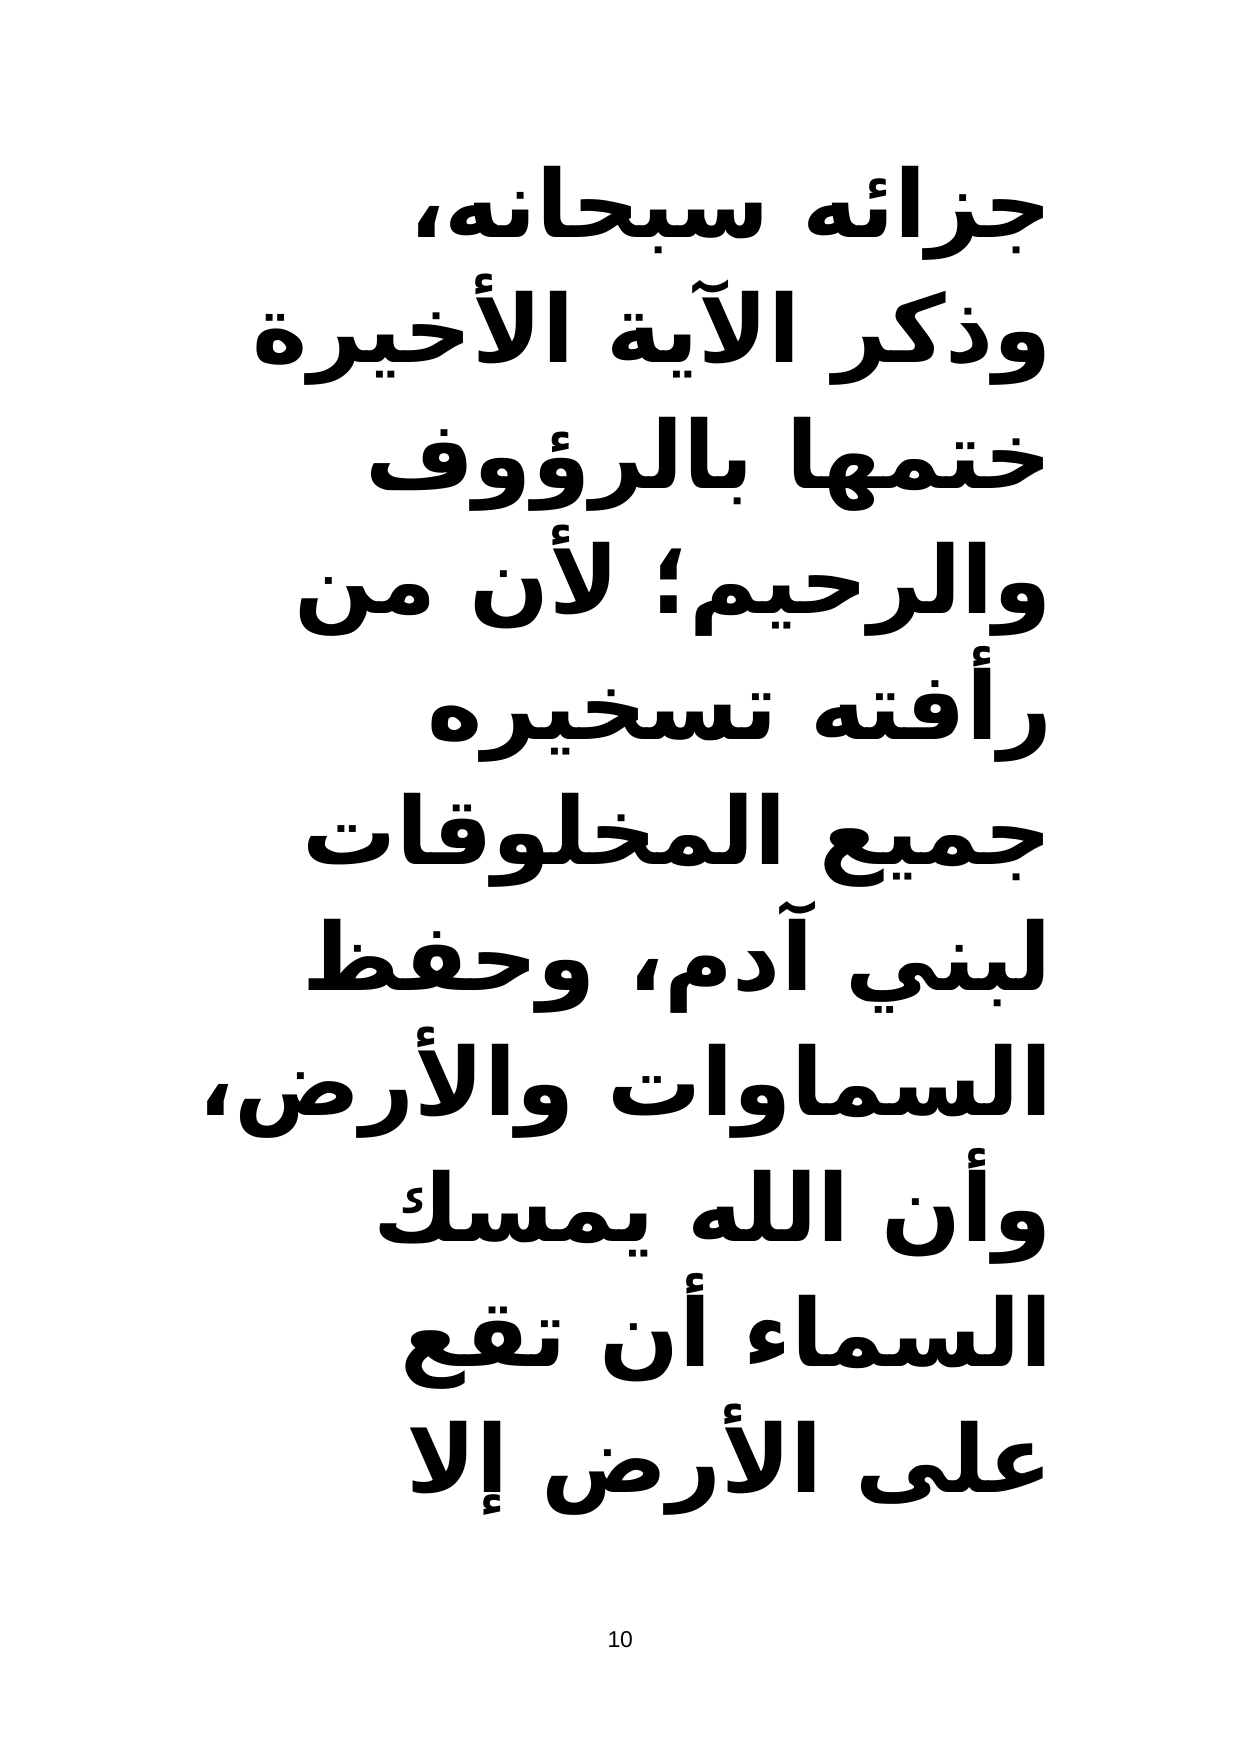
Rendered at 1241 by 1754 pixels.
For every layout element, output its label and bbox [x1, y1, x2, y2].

text [187, 150, 1053, 1514]
